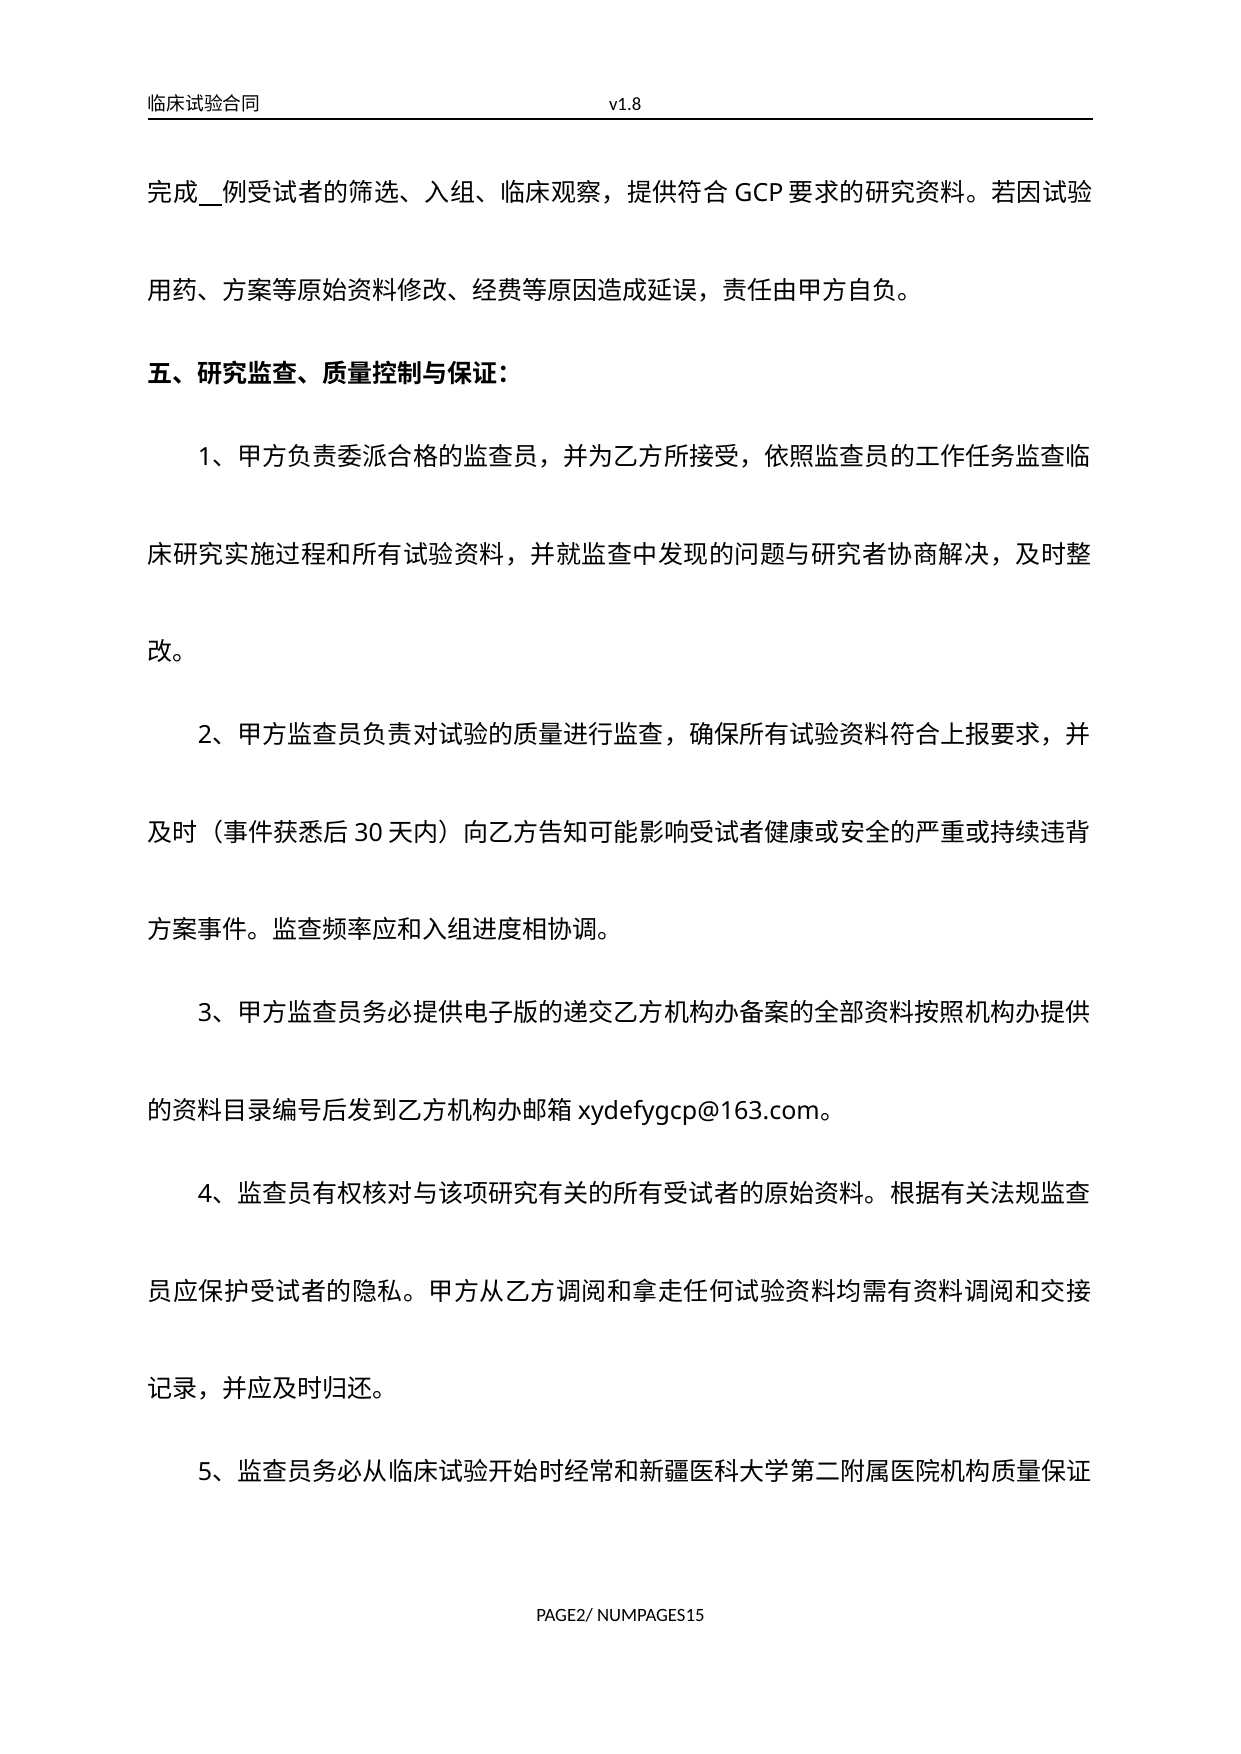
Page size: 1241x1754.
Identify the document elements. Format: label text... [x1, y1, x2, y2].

text 2、甲方监查员负责对试验的质量进行监查，确保所有试验资料符合上报要求，并及时（事件获悉后30天内）向乙方告知可能影响受试者健康或安全的严重或持续违背方案事件。监查频率应和入组进度相协调。 [148, 700, 1093, 960]
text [148, 158, 1093, 321]
text 1、甲方负责委派合格的监查员，并为乙方所接受，依照监查员的工作任务监查临床研究实施过程和所有试验资料，并就监查中发现的问题与研究者协商解决，及时整改。 [148, 422, 1093, 682]
text 4、监查员有权核对与该项研究有关的所有受试者的原始资料。根据有关法规监查员应保护受试者的隐私。甲方从乙方调阅和拿走任何试验资料均需有资料调阅和交接记录，并应及时归还。 [148, 1159, 1093, 1419]
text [148, 1437, 1093, 1502]
text 五、研究监查、质量控制与保证： [148, 339, 1093, 404]
text 3、甲方监查员务必提供电子版的递交乙方机构办备案的全部资料按照机构办提供的资料目录编号后发到乙方机构办邮箱xydefygcp@163.com。 [148, 978, 1093, 1141]
